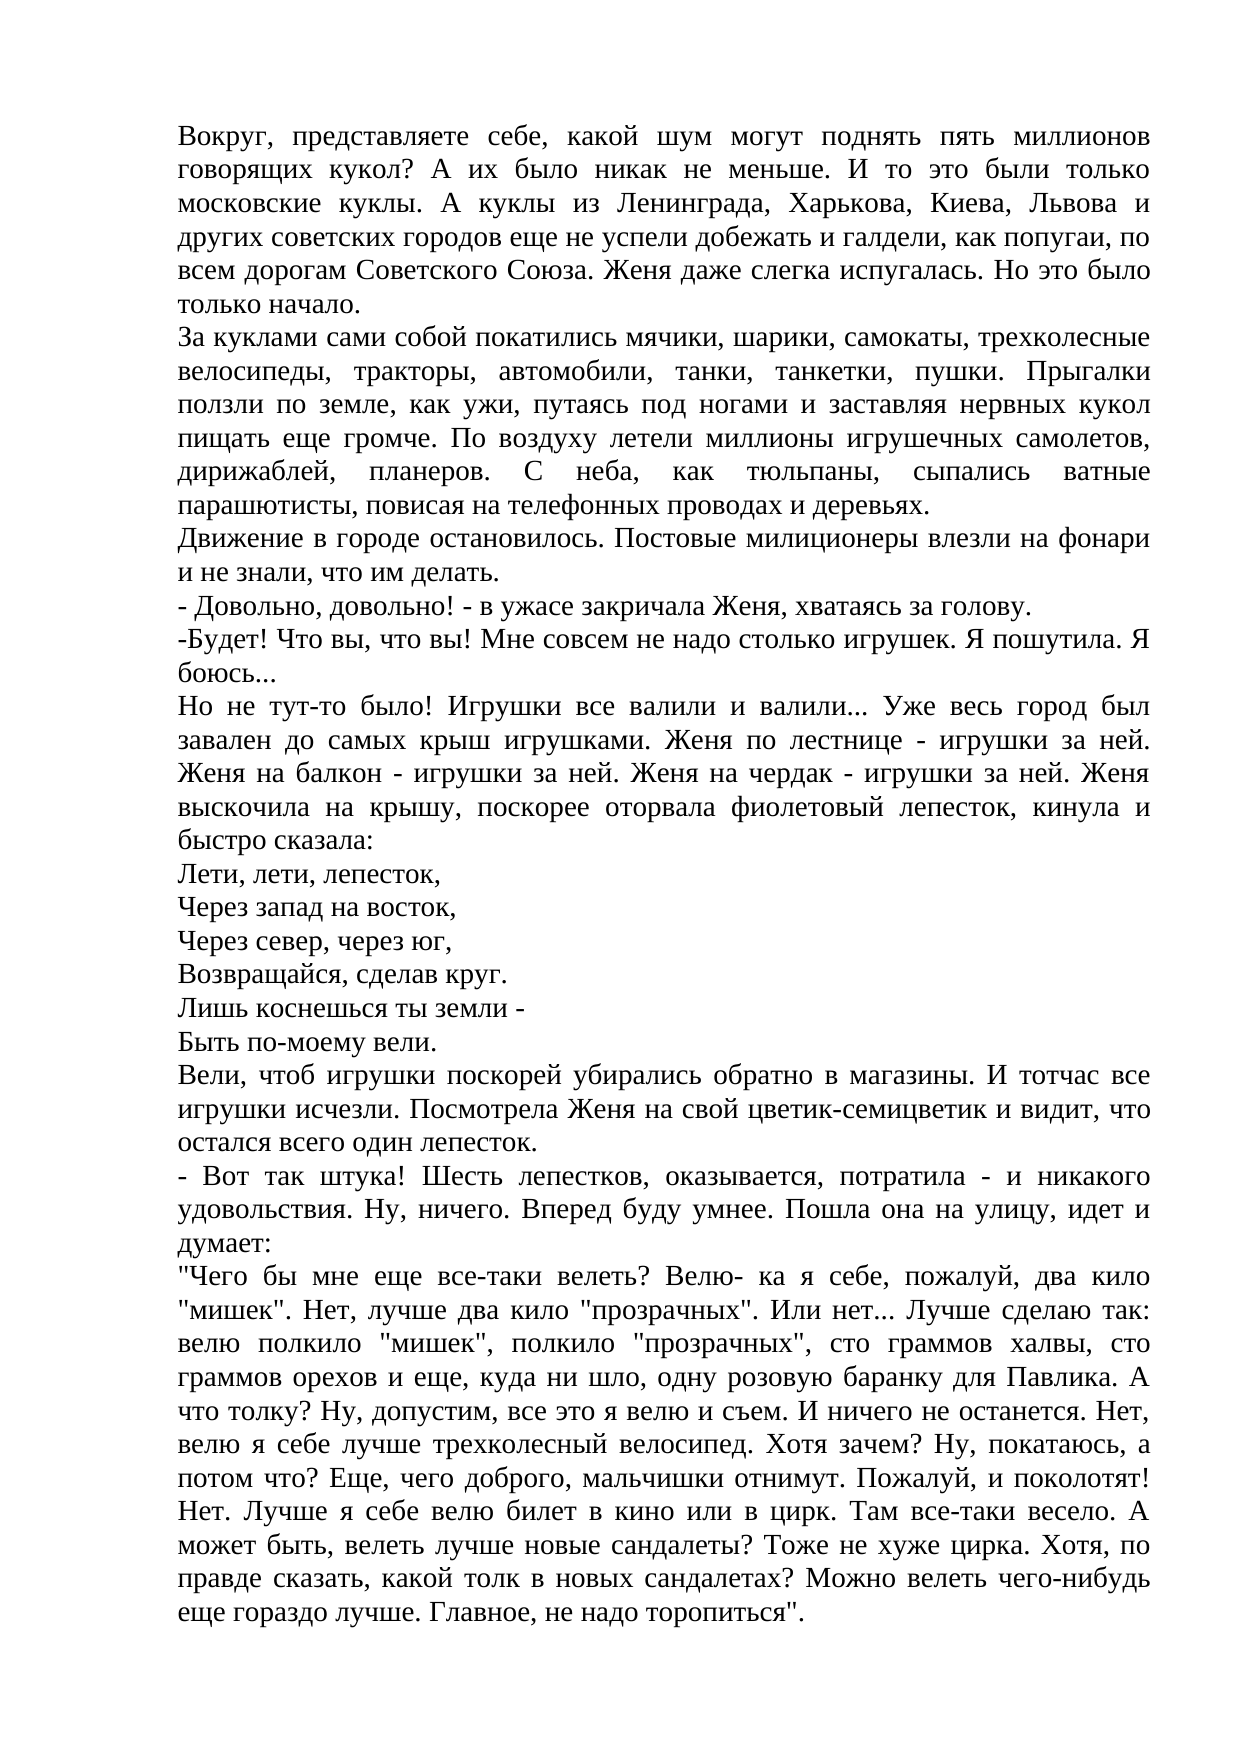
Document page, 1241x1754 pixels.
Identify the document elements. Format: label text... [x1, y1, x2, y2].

text "Чего бы мне еще все-таки велеть? Велю- ка я себе, пожалуй, два кило "мишек". Нет, лучше два кило "прозрачных". Или нет... Лучше сделаю так: велю полкило "мишек", полкило "прозрачных", сто граммов халвы, сто граммов орехов и еще, куда ни шло, одну розовую баранку для Павлика. А что толку? Ну, допустим, все это я велю и съем. И ничего не останется. Нет, велю я себе лучше трехколесный велосипед. Хотя зачем? Ну, покатаюсь, а потом что? Еще, чего доброго, мальчишки отнимут. Пожалуй, и поколотят! Нет. Лучше я себе велю билет в кино или в цирк. Там все-таки весело. А может быть, велеть лучше новые сандалеты? Тоже не хуже цирка. Хотя, по правде сказать, какой толк в новых сандалетах? Можно велеть чего-нибудь еще гораздо лучше. Главное, не надо торопиться". [177, 1258, 1152, 1627]
text Возвращайся, сделав круг. [177, 957, 1152, 990]
text Но не тут-то было! Игрушки все валили и валили... Уже весь город был завален до самых крыш игрушками. Женя по лестнице - игрушки за ней. Женя на балкон - игрушки за ней. Женя на чердак - игрушки за ней. Женя выскочила на крышу, поскорее оторвала фиолетовый лепесток, кинула и быстро сказала: [177, 688, 1152, 856]
text Движение в городе остановилось. Постовые милиционеры влезли на фонари и не знали, что им делать. [177, 521, 1152, 588]
text Через запад на восток, [177, 889, 1152, 923]
text Быть по-моему вели. [177, 1024, 1152, 1057]
text Вокруг, представляете себе, какой шум могут поднять пять миллионов говорящих кукол? А их было никак не меньше. И то это были только московские куклы. А куклы из Ленинграда, Харькова, Киева, Львова и других советских городов еще не успели добежать и галдели, как попугаи, по всем дорогам Советского Союза. Женя даже слегка испугалась. Но это было только начало. [177, 118, 1152, 319]
text Лети, лети, лепесток, [177, 856, 1152, 889]
text Лишь коснешься ты земли - [177, 990, 1152, 1024]
text - Довольно, довольно! - в ужасе закричала Женя, хватаясь за голову. [177, 588, 1152, 621]
text - Вот так штука! Шесть лепестков, оказывается, потратила - и никакого удовольствия. Ну, ничего. Вперед буду умнее. Пошла она на улицу, идет и думает: [177, 1158, 1152, 1258]
text Через север, через юг, [177, 923, 1152, 957]
text За куклами сами собой покатились мячики, шарики, самокаты, трехколесные велосипеды, тракторы, автомобили, танки, танкетки, пушки. Прыгалки ползли по земле, как ужи, путаясь под ногами и заставляя нервных кукол пищать еще громче. По воздуху летели миллионы игрушечных самолетов, дирижаблей, планеров. С неба, как тюльпаны, сыпались ватные парашютисты, повисая на телефонных проводах и деревьях. [177, 319, 1152, 521]
text -Будет! Что вы, что вы! Мне совсем не надо столько игрушек. Я пошутила. Я боюсь... [177, 621, 1152, 688]
text Вели, чтоб игрушки поскорей убирались обратно в магазины. И тотчас все игрушки исчезли. Посмотрела Женя на свой цветик-семицветик и видит, что остался всего один лепесток. [177, 1057, 1152, 1158]
